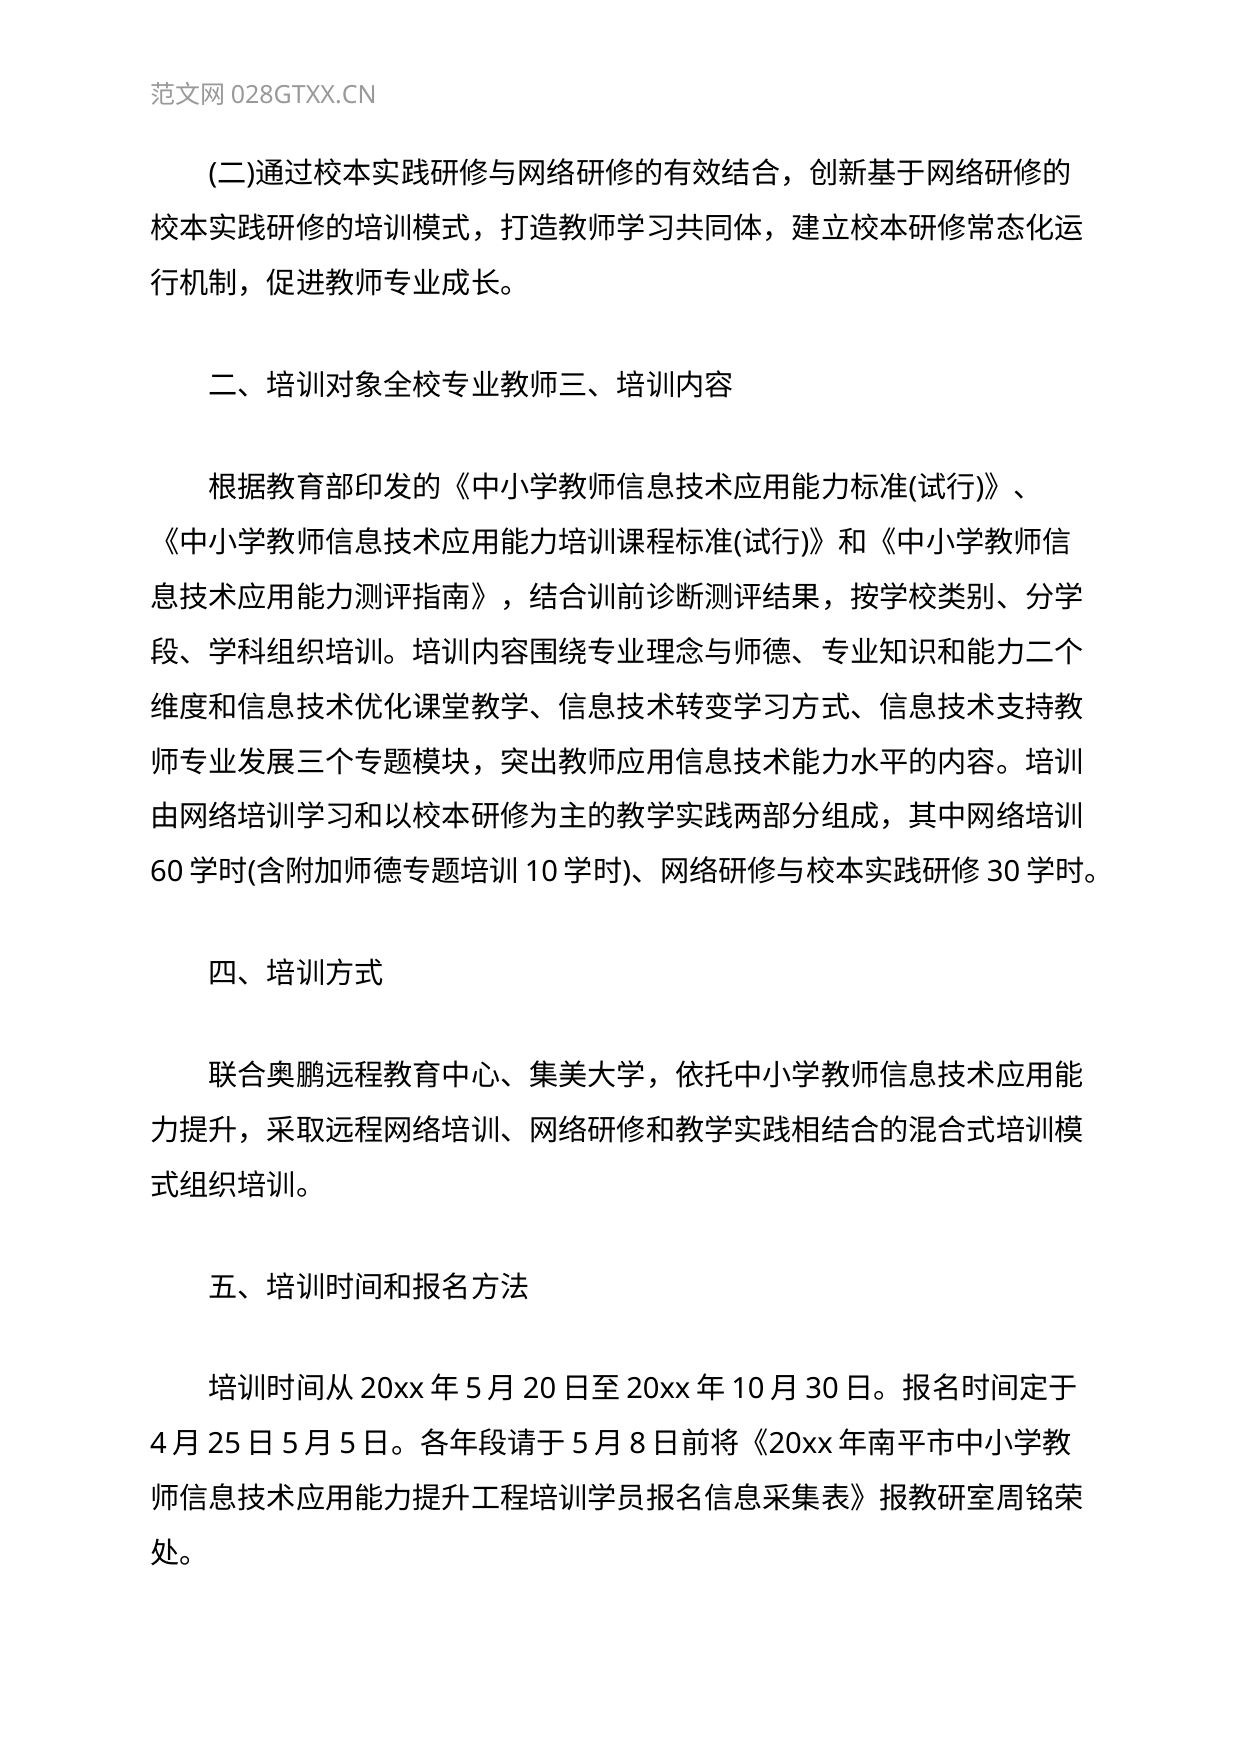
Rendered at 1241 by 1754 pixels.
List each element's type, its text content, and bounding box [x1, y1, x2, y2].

text (二)通过校本实践研修与网络研修的有效结合，创新基于网络研修的校本实践研修的培训模式，打造教师学习共同体，建立校本研修常态化运行机制，促进教师专业成长。 [150, 150, 1090, 302]
text 二、培训对象全校专业教师三、培训内容 [150, 362, 1090, 404]
text 根据教育部印发的《中小学教师信息技术应用能力标准(试行)》、《中小学教师信息技术应用能力培训课程标准(试行)》和《中小学教师信息技术应用能力测评指南》，结合训前诊断测评结果，按学校类别、分学段、学科组织培训。培训内容围绕专业理念与师德、专业知识和能力二个维度和信息技术优化课堂教学、信息技术转变学习方式、信息技术支持教师专业发展三个专题模块，突出教师应用信息技术能力水平的内容。培训由网络培训学习和以校本研修为主的教学实践两部分组成，其中网络培训60学时(含附加师德专题培训10学时)、网络研修与校本实践研修30学时。 [150, 463, 1090, 890]
text 五、培训时间和报名方法 [150, 1263, 1090, 1306]
text 四、培训方式 [150, 950, 1090, 992]
text 培训时间从20xx年5月20日至20xx年10月30日。报名时间定于4月25日5月5日。各年段请于5月8日前将《20xx年南平市中小学教师信息技术应用能力提升工程培训学员报名信息采集表》报教研室周铭荣处。 [150, 1365, 1090, 1572]
text 联合奥鹏远程教育中心、集美大学，依托中小学教师信息技术应用能力提升，采取远程网络培训、网络研修和教学实践相结合的混合式培训模式组织培训。 [150, 1052, 1090, 1204]
